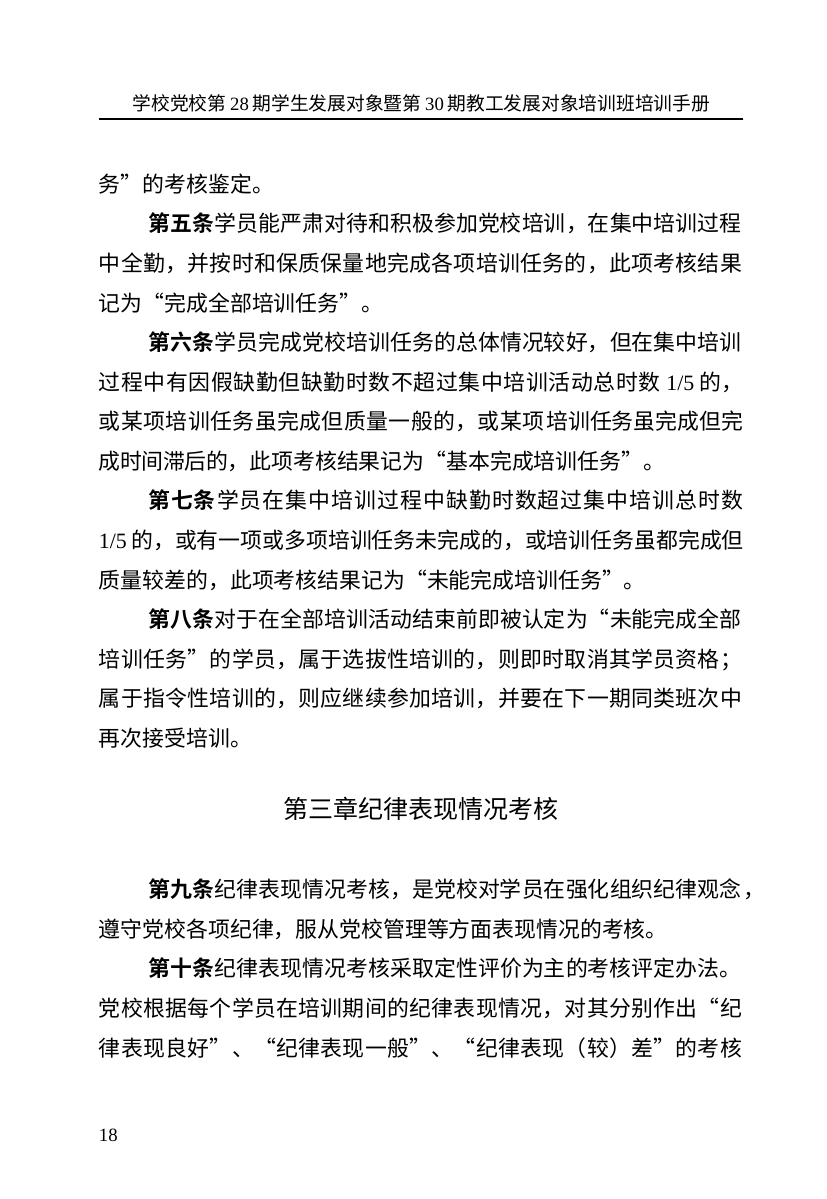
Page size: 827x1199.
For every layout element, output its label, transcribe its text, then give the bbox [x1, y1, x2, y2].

text 第九条纪律表现情况考核，是党校对学员在强化组织纪律观念，遵守党校各项纪律，服从党校管理等方面表现情况的考核。 [99, 866, 743, 945]
text 第五条学员能严肃对待和积极参加党校培训，在集中培训过程中全勤，并按时和保质保量地完成各项培训任务的，此项考核结果记为“完成全部培训任务”。 [99, 200, 743, 319]
text 第三章纪律表现情况考核 [99, 787, 743, 826]
text 第七条学员在集中培训过程中缺勤时数超过集中培训总时数1/5的，或有一项或多项培训任务未完成的，或培训任务虽都完成但质量较差的，此项考核结果记为“未能完成培训任务”。 [99, 477, 743, 596]
text 第八条对于在全部培训活动结束前即被认定为“未能完成全部培训任务”的学员，属于选拔性培训的，则即时取消其学员资格；属于指令性培训的，则应继续参加培训，并要在下一期同类班次中再次接受培训。 [99, 596, 743, 754]
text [99, 161, 743, 200]
text 第六条学员完成党校培训任务的总体情况较好，但在集中培训过程中有因假缺勤但缺勤时数不超过集中培训活动总时数1/5的，或某项培训任务虽完成但质量一般的，或某项培训任务虽完成但完成时间滞后的，此项考核结果记为“基本完成培训任务”。 [99, 319, 743, 477]
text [99, 945, 743, 1064]
